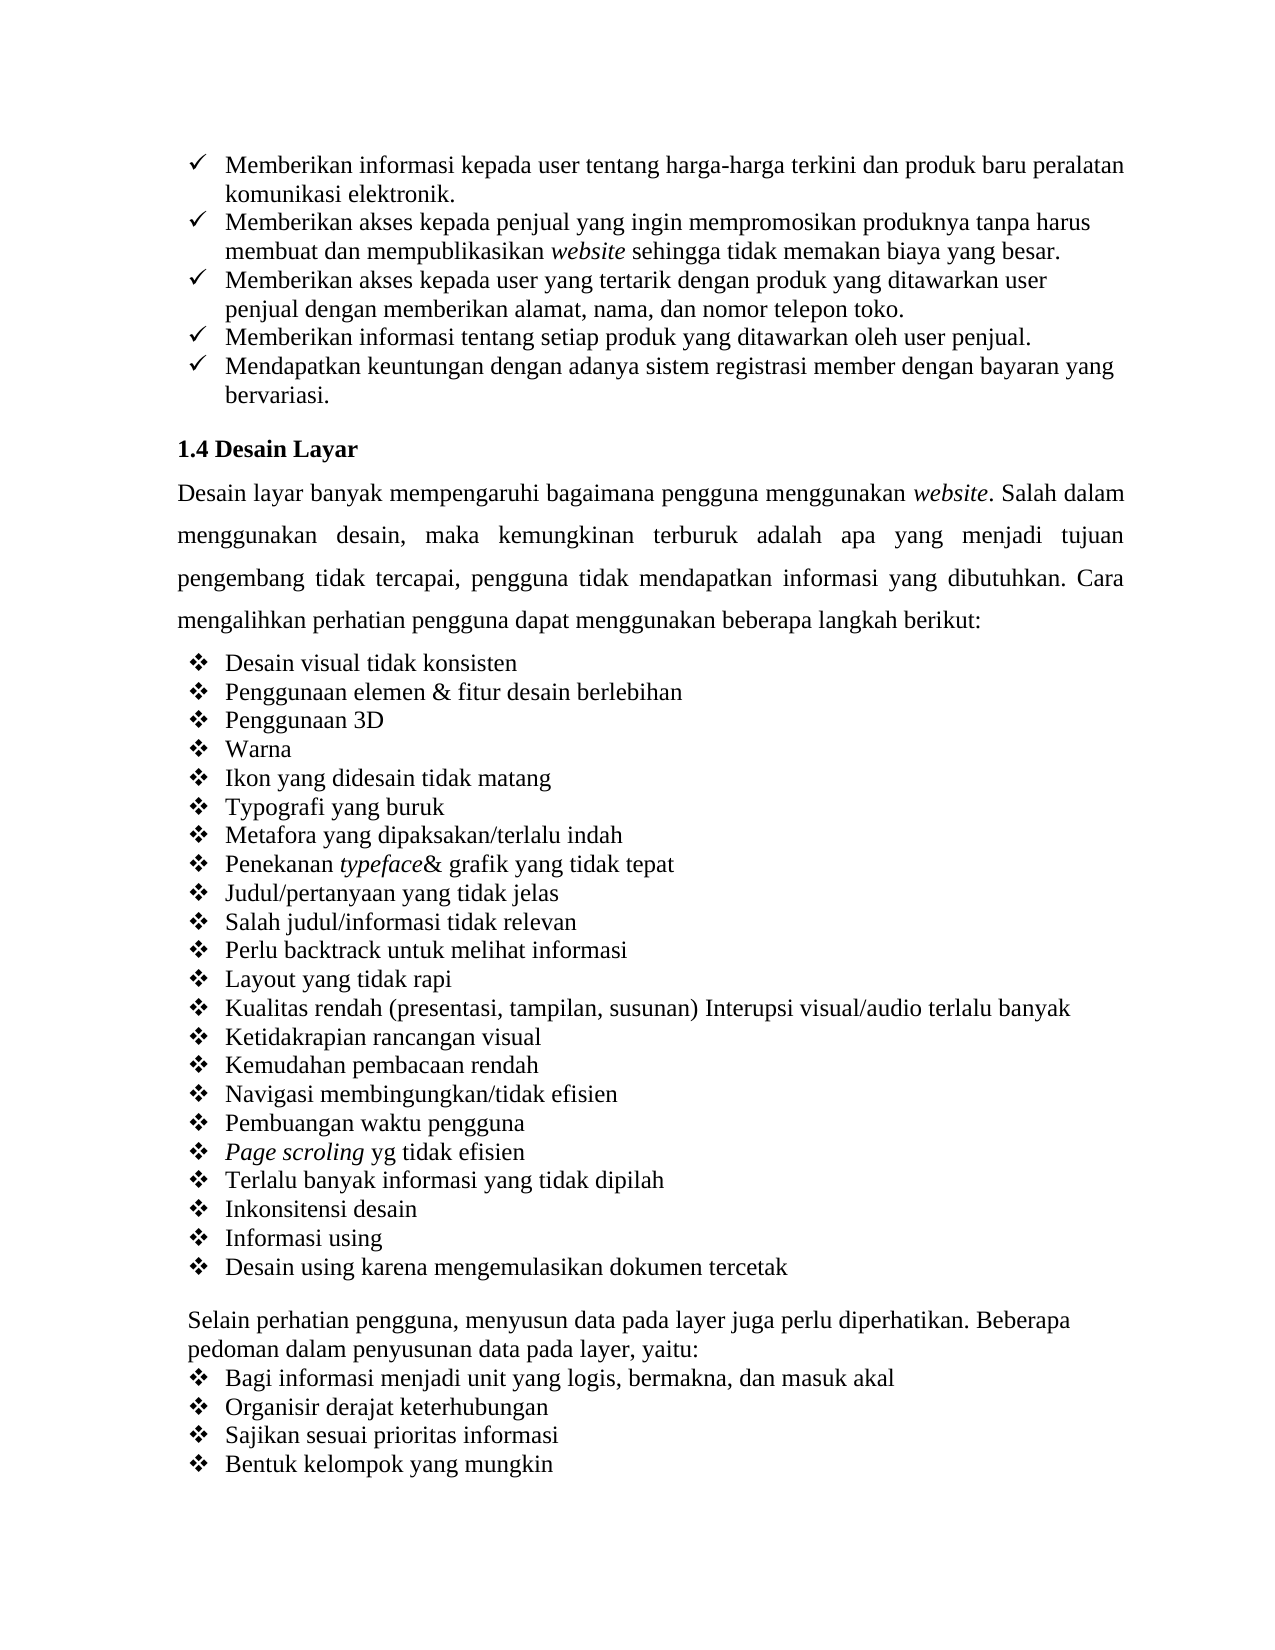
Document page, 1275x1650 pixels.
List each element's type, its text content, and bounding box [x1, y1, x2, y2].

list Kemudahan pembacaan rendah [187, 1050, 1125, 1079]
list Typografi yang buruk [187, 792, 1125, 820]
list Kualitas rendah (presentasi, tampilan, susunan) Interupsi visual/audio terlalu banyak [187, 993, 1125, 1022]
list Inkonsitensi desain [187, 1194, 1125, 1223]
list Page scroling yg tidak efisien [187, 1137, 1125, 1165]
list Informasi using [187, 1223, 1125, 1252]
list Organisir derajat keterhubungan [187, 1392, 1125, 1420]
list Layout yang tidak rapi [187, 964, 1125, 993]
list Navigasi membingungkan/tidak efisien [187, 1079, 1125, 1108]
list Judul/pertanyaan yang tidak jelas [187, 878, 1125, 907]
list Bentuk kelompok yang mungkin [187, 1449, 1125, 1478]
list Pembuangan waktu pengguna [187, 1108, 1125, 1137]
text Selain perhatian pengguna, menyusun data pada layer juga perlu diperhatikan. Beberapa pedoman dalam penyusunan data pada layer, yaitu: [187, 1305, 1125, 1363]
list Terlalu banyak informasi yang tidak dipilah [187, 1165, 1125, 1194]
list Penggunaan 3D [187, 705, 1125, 734]
list Desain using karena mengemulasikan dokumen tercetak [187, 1252, 1125, 1280]
list Memberikan informasi kepada user tentang harga-harga terkini dan produk baru peralatan komunikasi elektronik. [187, 150, 1125, 207]
list Metafora yang dipaksakan/terlalu indah [187, 820, 1125, 849]
list Memberikan akses kepada penjual yang ingin mempromosikan produknya tanpa harus membuat dan mempublikasikan website sehingga tidak memakan biaya yang besar. [187, 207, 1125, 265]
list Ketidakrapian rancangan visual [187, 1022, 1125, 1050]
list Memberikan akses kepada user yang tertarik dengan produk yang ditawarkan user penjual dengan memberikan alamat, nama, dan nomor telepon toko. [187, 265, 1125, 322]
text 1.4 Desain Layar [177, 434, 1125, 462]
list Mendapatkan keuntungan dengan adanya sistem registrasi member dengan bayaran yang bervariasi. [187, 351, 1125, 409]
list Perlu backtrack untuk melihat informasi [187, 935, 1125, 964]
list Sajikan sesuai prioritas informasi [187, 1420, 1125, 1449]
list Desain visual tidak konsisten [187, 648, 1125, 677]
list Bagi informasi menjadi unit yang logis, bermakna, dan masuk akal [187, 1363, 1125, 1392]
list Penggunaan elemen & fitur desain berlebihan [187, 677, 1125, 705]
list Ikon yang didesain tidak matang [187, 763, 1125, 792]
list Warna [187, 734, 1125, 763]
text Desain layar banyak mempengaruhi bagaimana pengguna menggunakan website. Salah dalam menggunakan desain, maka kemungkinan terburuk adalah apa yang menjadi tujuan pengembang tidak tercapai, pengguna tidak mendapatkan informasi yang dibutuhkan. Cara mengalihkan perhatian pengguna dapat menggunakan beberapa langkah berikut: [177, 478, 1125, 634]
list Penekanan typeface& grafik yang tidak tepat [187, 849, 1125, 878]
list Salah judul/informasi tidak relevan [187, 907, 1125, 935]
list Memberikan informasi tentang setiap produk yang ditawarkan oleh user penjual. [187, 322, 1125, 351]
